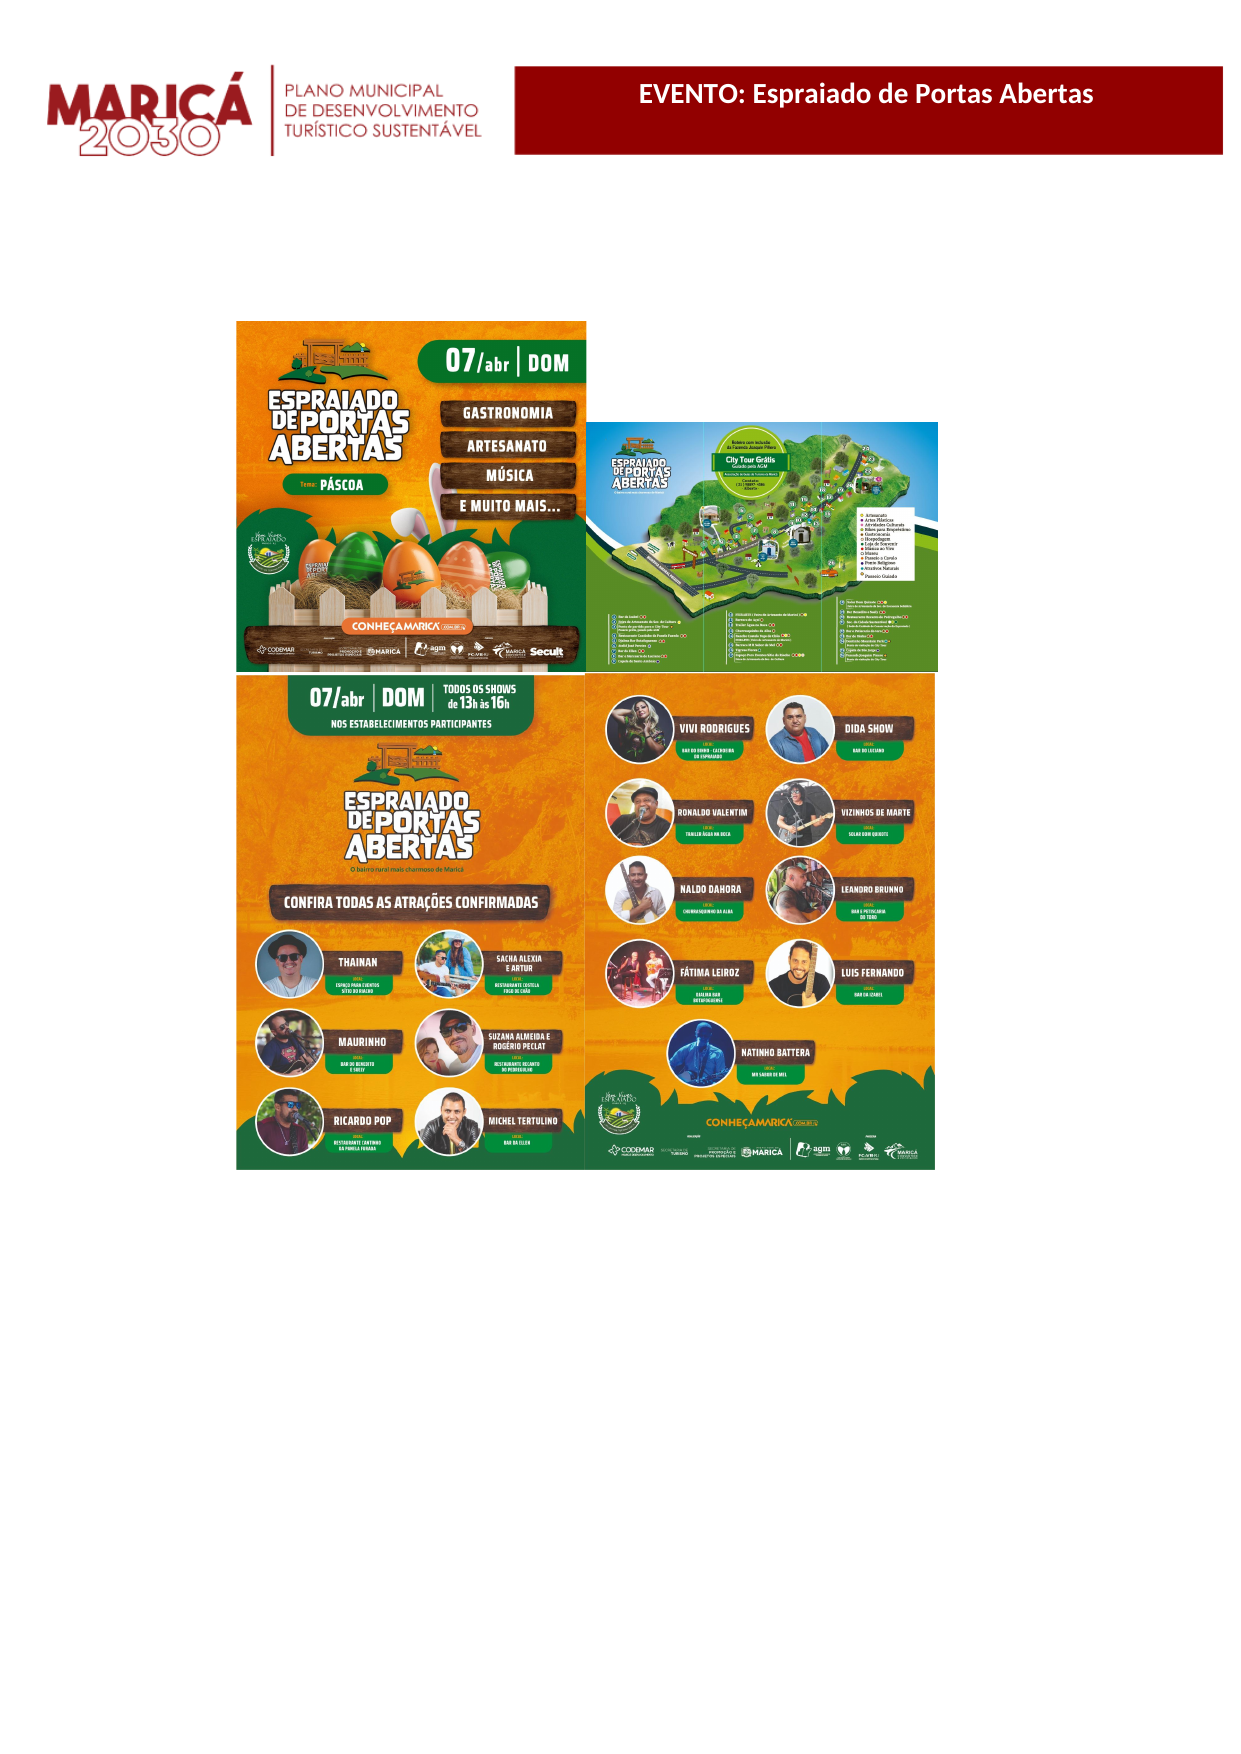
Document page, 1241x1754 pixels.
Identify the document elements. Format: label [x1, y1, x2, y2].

picture [236, 673, 935, 1170]
picture [236, 321, 938, 672]
picture [3, 8, 1241, 222]
